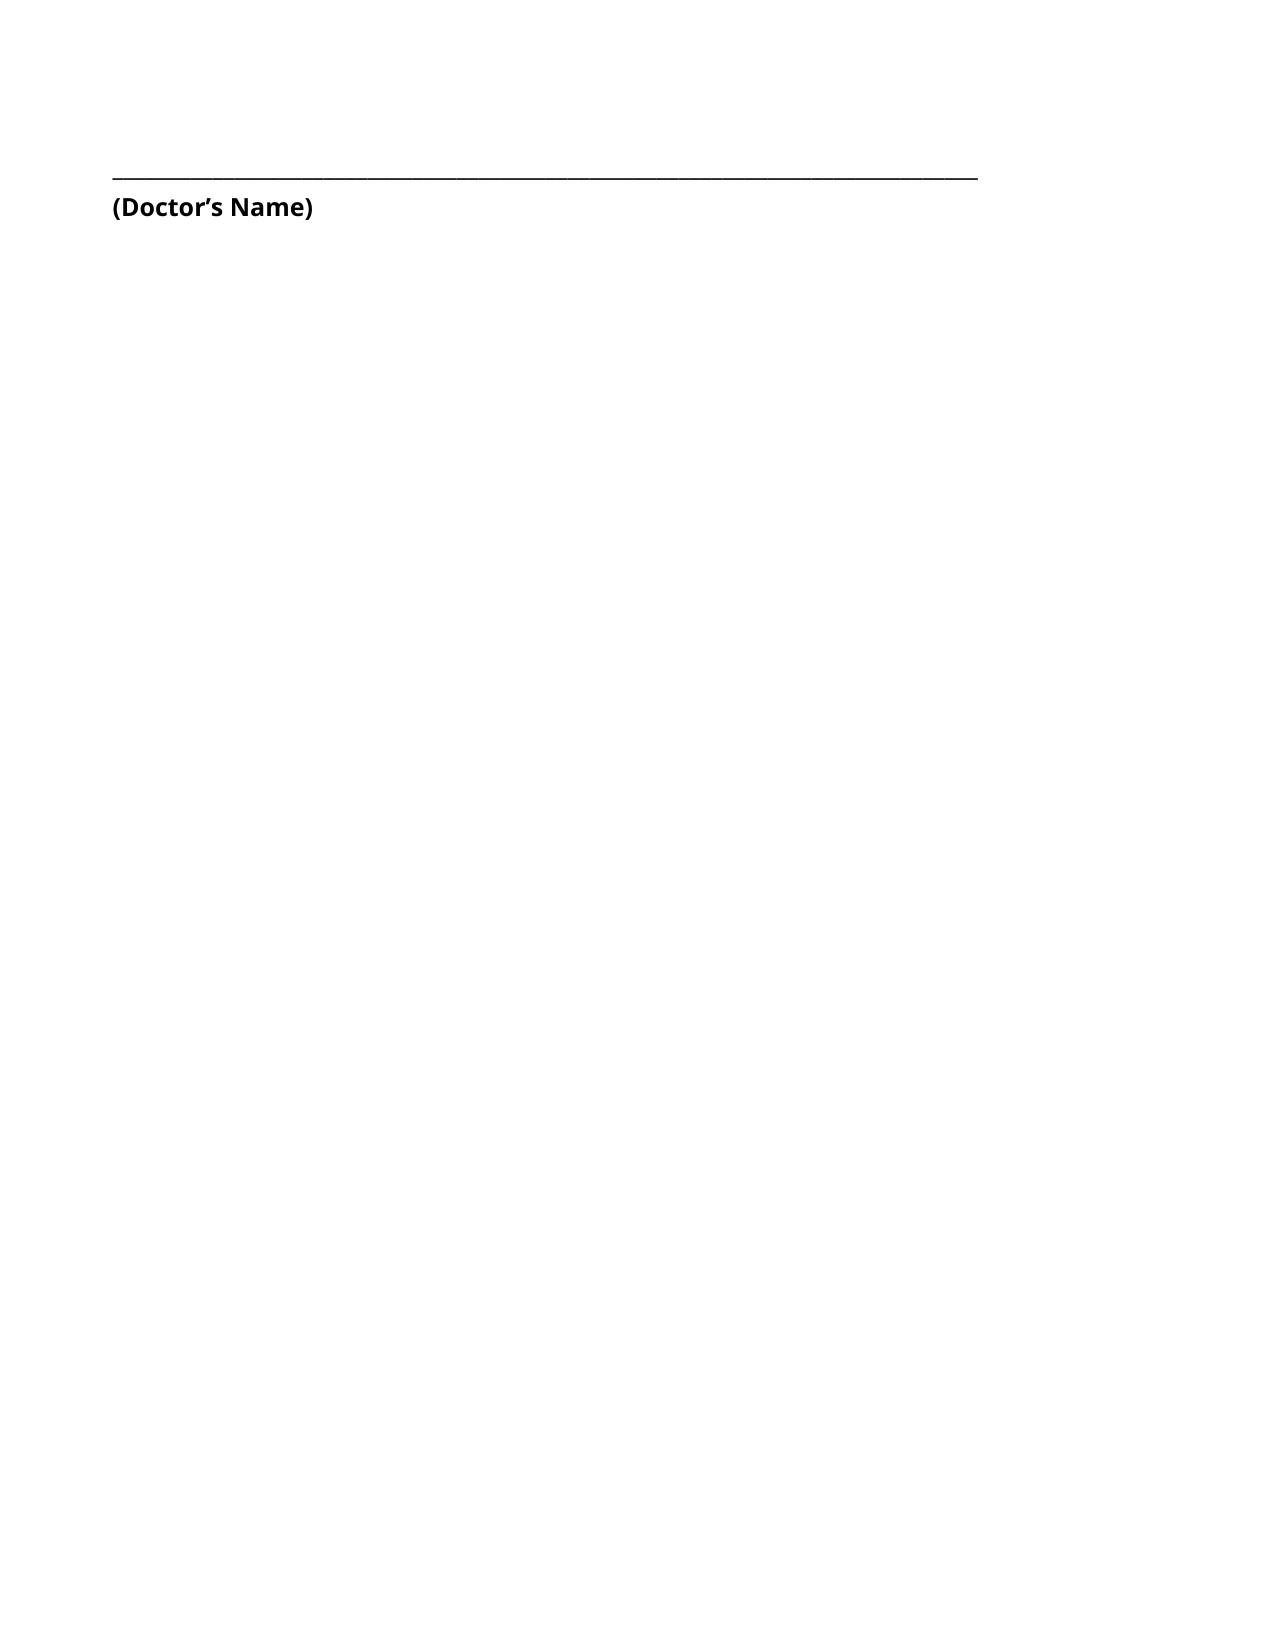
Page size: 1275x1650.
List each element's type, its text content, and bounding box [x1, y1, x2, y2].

text ______________________________________________________________________________ [112, 150, 1162, 184]
text (Doctor’s Name) [112, 189, 1162, 223]
